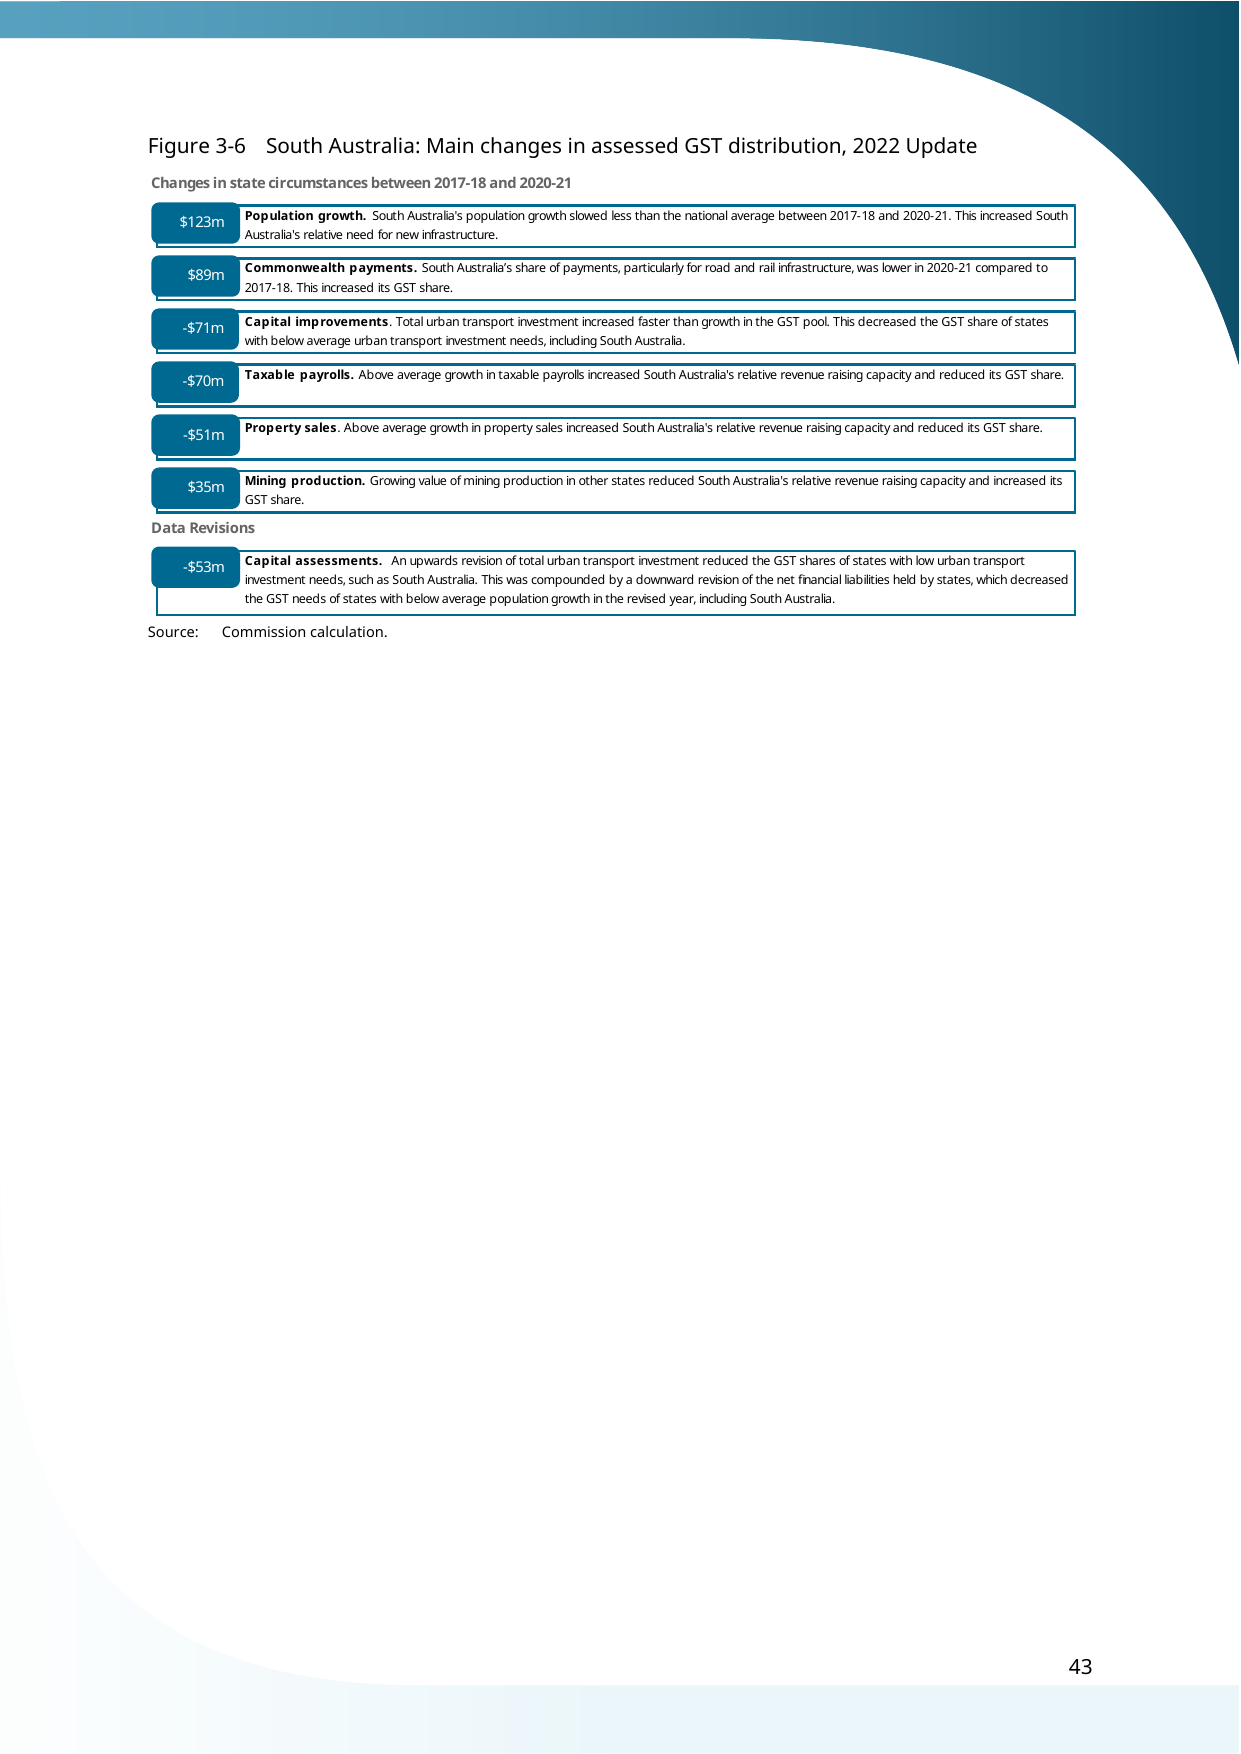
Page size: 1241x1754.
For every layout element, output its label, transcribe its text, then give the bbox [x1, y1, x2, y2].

text Figure 3-6 South Australia: Main changes in assessed GST distribution, 2022 Update [148, 131, 1092, 159]
picture [0, 1, 1239, 1754]
text Source: Commission calculation. [148, 622, 1092, 642]
